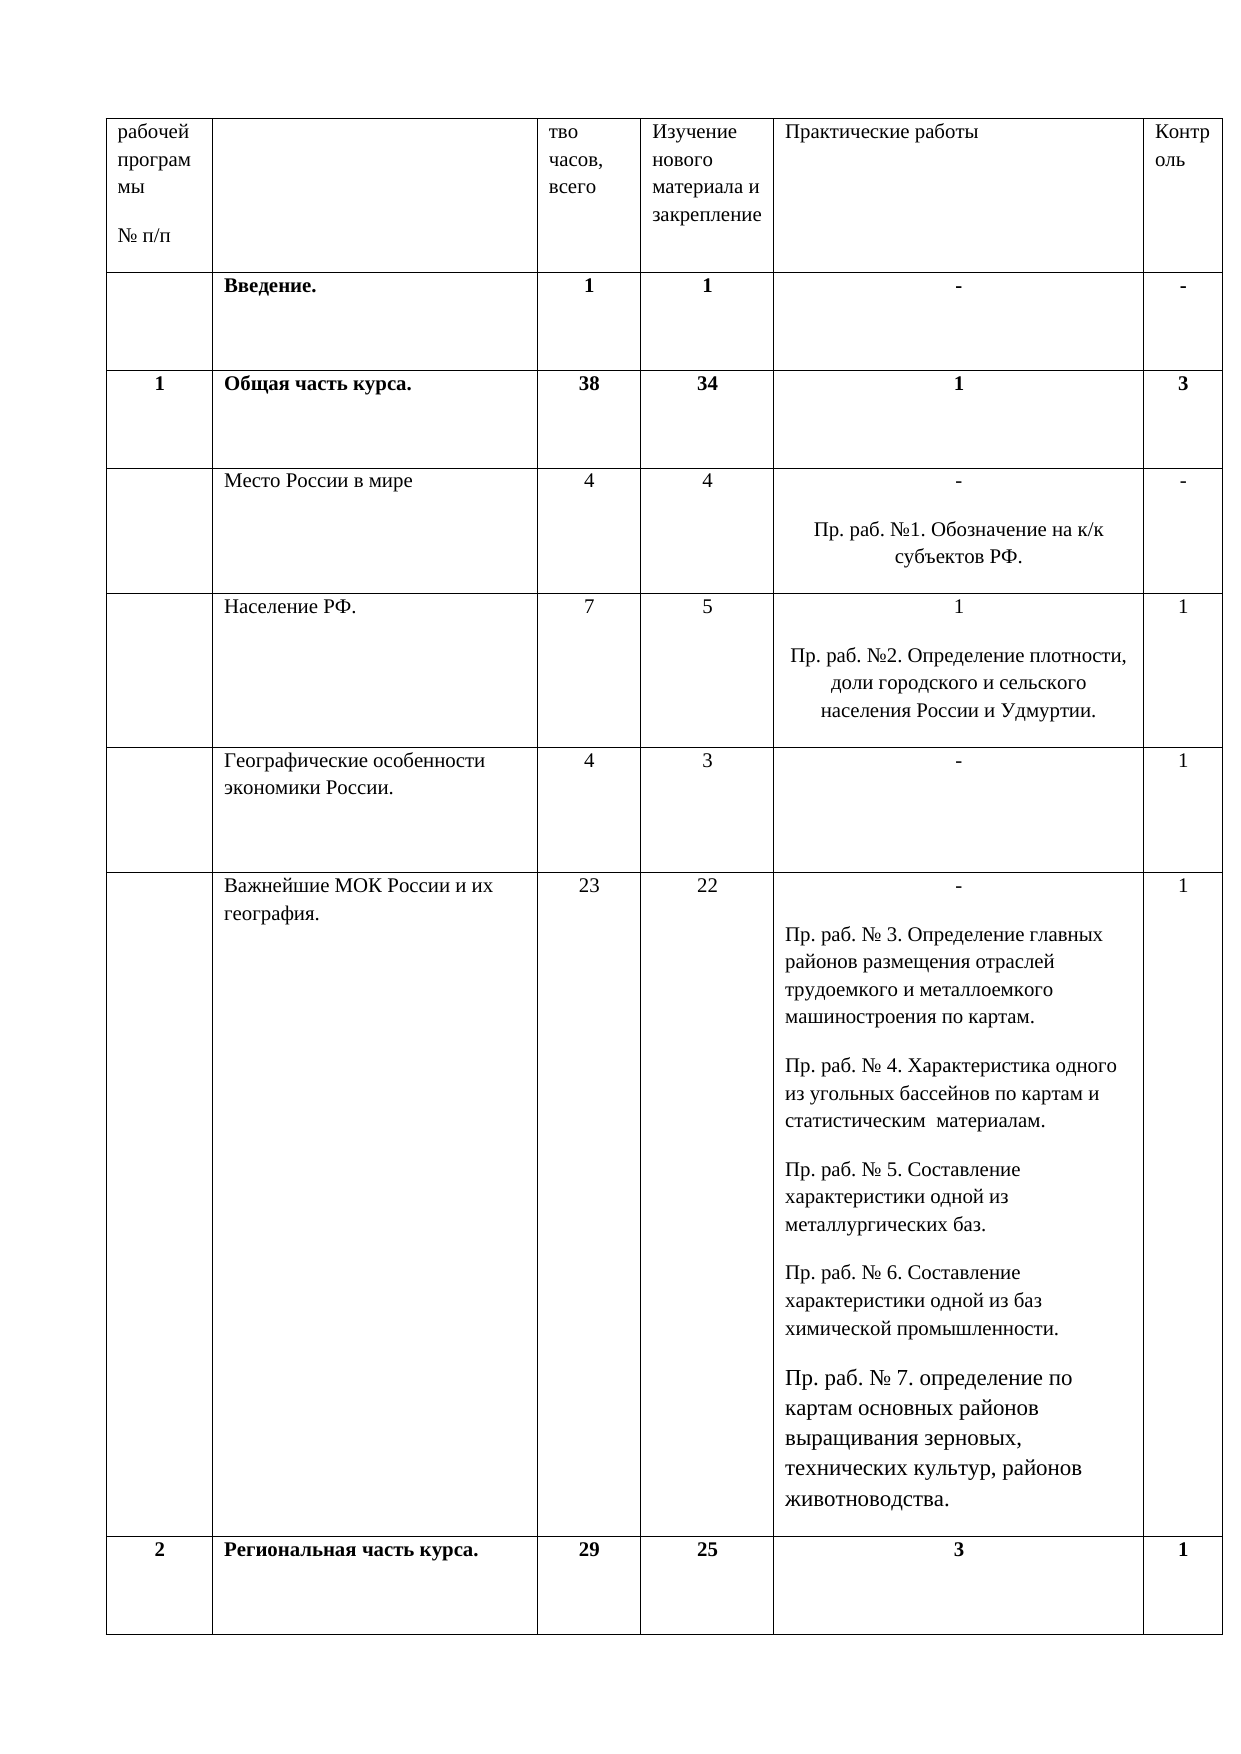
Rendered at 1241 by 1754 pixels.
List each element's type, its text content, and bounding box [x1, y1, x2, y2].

table_cell Место России в мире [213, 469, 537, 593]
table_cell [107, 748, 212, 872]
table_cell Важнейшие МОК России и их география. [213, 873, 537, 1536]
table_cell - [774, 273, 1143, 369]
table_cell 1 [1144, 594, 1222, 747]
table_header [213, 119, 537, 272]
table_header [107, 119, 212, 272]
table_cell Географические особенности экономики России. [213, 748, 537, 872]
table_cell 4 [641, 469, 773, 593]
table_cell 25 [641, 1537, 773, 1634]
table_cell 1 [1144, 873, 1222, 1536]
table_cell [107, 873, 212, 1536]
table_cell 7 [538, 594, 640, 747]
table_cell 1 Пр. раб. №2. Определение плотности, доли городского и сельского населения России и Удмуртии. [774, 594, 1143, 747]
table_cell 5 [641, 594, 773, 747]
table_cell - [1144, 469, 1222, 593]
table_cell Изучение нового материала и закрепление [641, 119, 773, 272]
table_cell Введение. [213, 273, 537, 369]
table_cell [107, 469, 212, 593]
table_cell 1 [107, 371, 212, 467]
table_cell 4 [538, 748, 640, 872]
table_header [538, 119, 640, 272]
table_cell Общая часть курса. [213, 371, 537, 467]
table_cell 4 [538, 469, 640, 593]
table_cell [107, 273, 212, 369]
table_cell 2 [107, 1537, 212, 1634]
table_cell 22 [641, 873, 773, 1536]
table_cell Население РФ. [213, 594, 537, 747]
table_cell 23 [538, 873, 640, 1536]
table_cell 1 [1144, 748, 1222, 872]
table_cell 3 [1144, 371, 1222, 467]
table_cell - [1144, 273, 1222, 369]
table_cell [107, 594, 212, 747]
table_cell 1 [774, 371, 1143, 467]
table_cell 1 [1144, 1537, 1222, 1634]
table_cell - Пр. раб. №1. Обозначение на к/к субъектов РФ. [774, 469, 1143, 593]
table_cell Региональная часть курса. [213, 1537, 537, 1634]
table_cell 34 [641, 371, 773, 467]
table_cell 3 [774, 1537, 1143, 1634]
table_cell - Пр. раб. № 3. Определение главных районов размещения отраслей трудоемкого и металлоемкого машиностроения по картам. Пр. раб. № 4. Характеристика одного из угольных бассейнов по картам и статистическим материалам. Пр. раб. № 5. Составление характеристики одной из металлургических баз. Пр. раб. № 6. Составление характеристики одной из баз химической промышленности. Пр. раб. № 7. определение по картам основных районов выращивания зерновых, технических культур, районов животноводства. [774, 873, 1143, 1536]
table_cell Контроль [1144, 119, 1222, 272]
table_cell 3 [641, 748, 773, 872]
table_cell - [774, 748, 1143, 872]
table_cell Практические работы [774, 119, 1143, 272]
table_cell 29 [538, 1537, 640, 1634]
table_cell 1 [641, 273, 773, 369]
table_cell 1 [538, 273, 640, 369]
table_cell 38 [538, 371, 640, 467]
